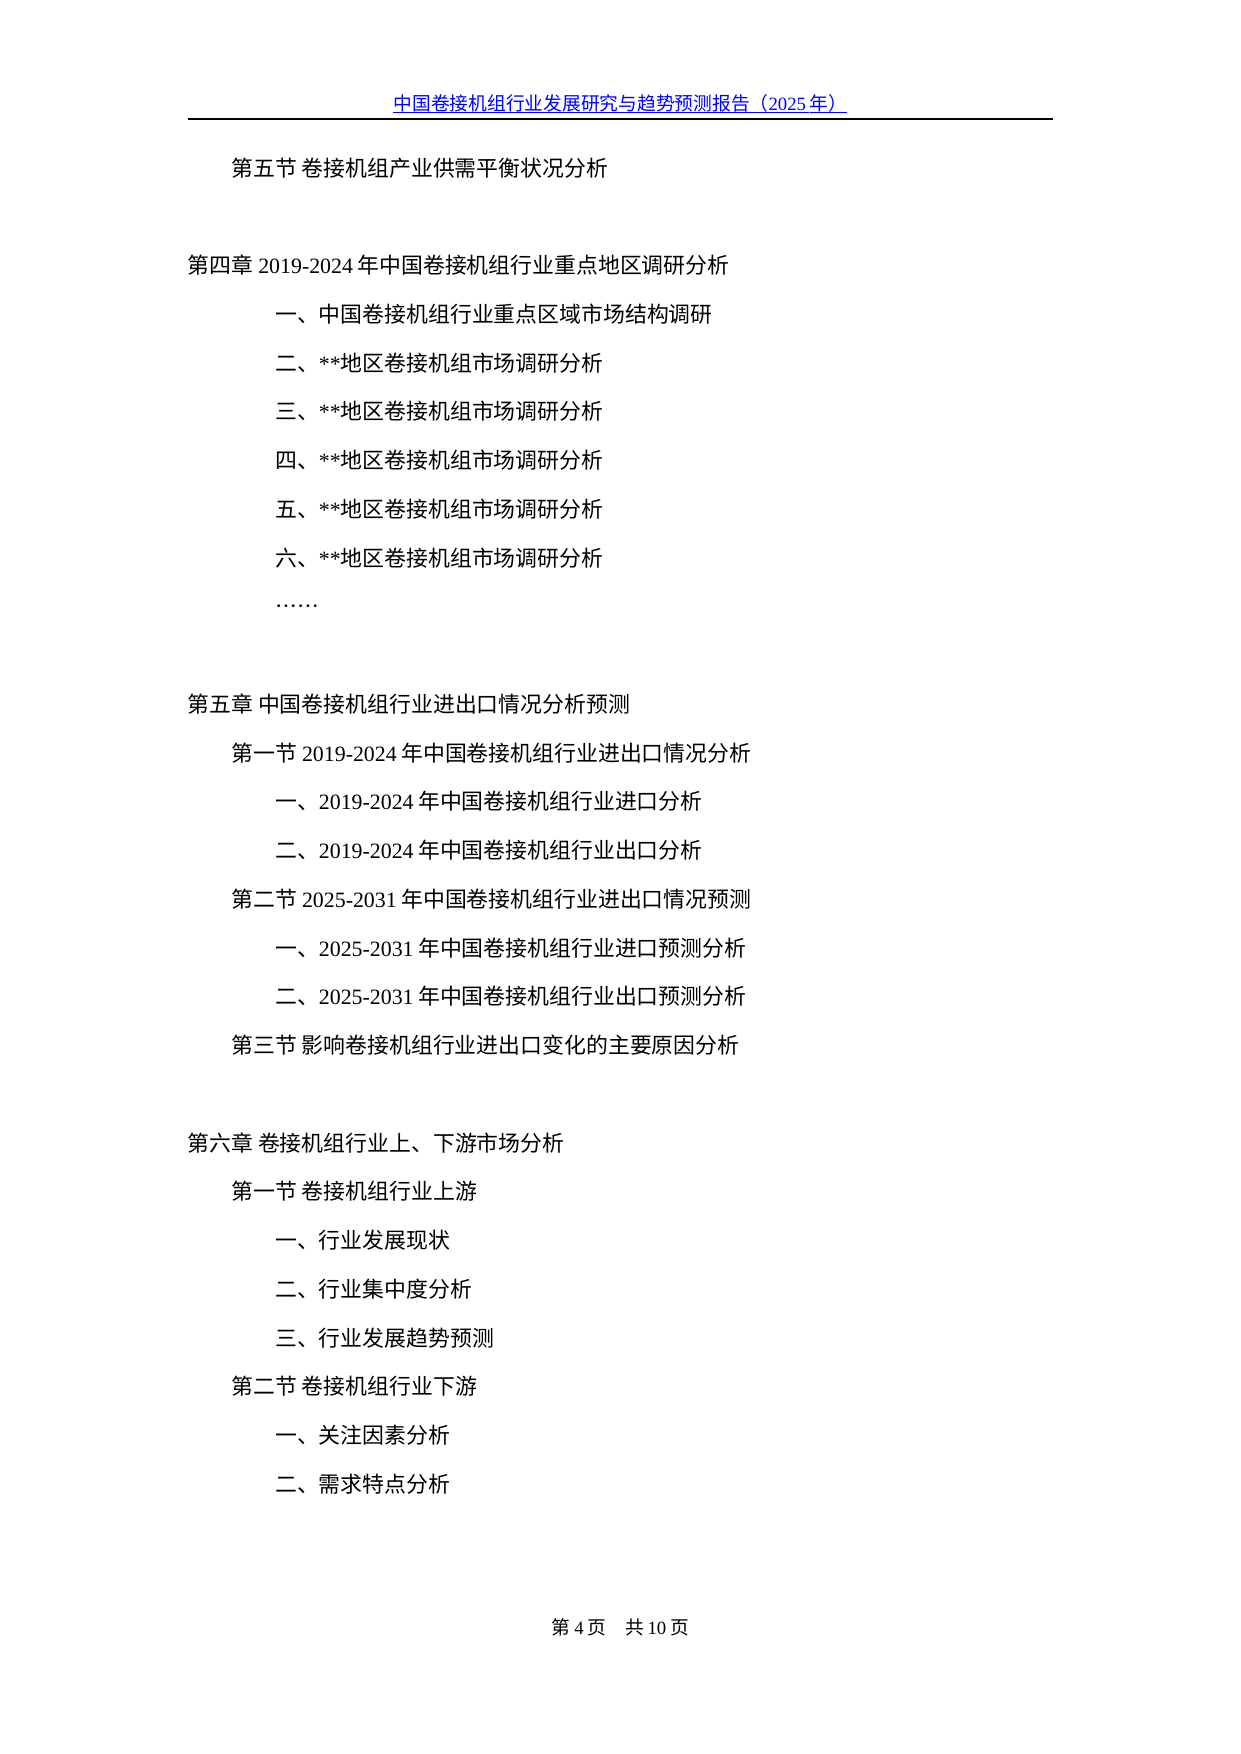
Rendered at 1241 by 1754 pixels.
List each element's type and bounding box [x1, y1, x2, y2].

text [187, 150, 1053, 1499]
